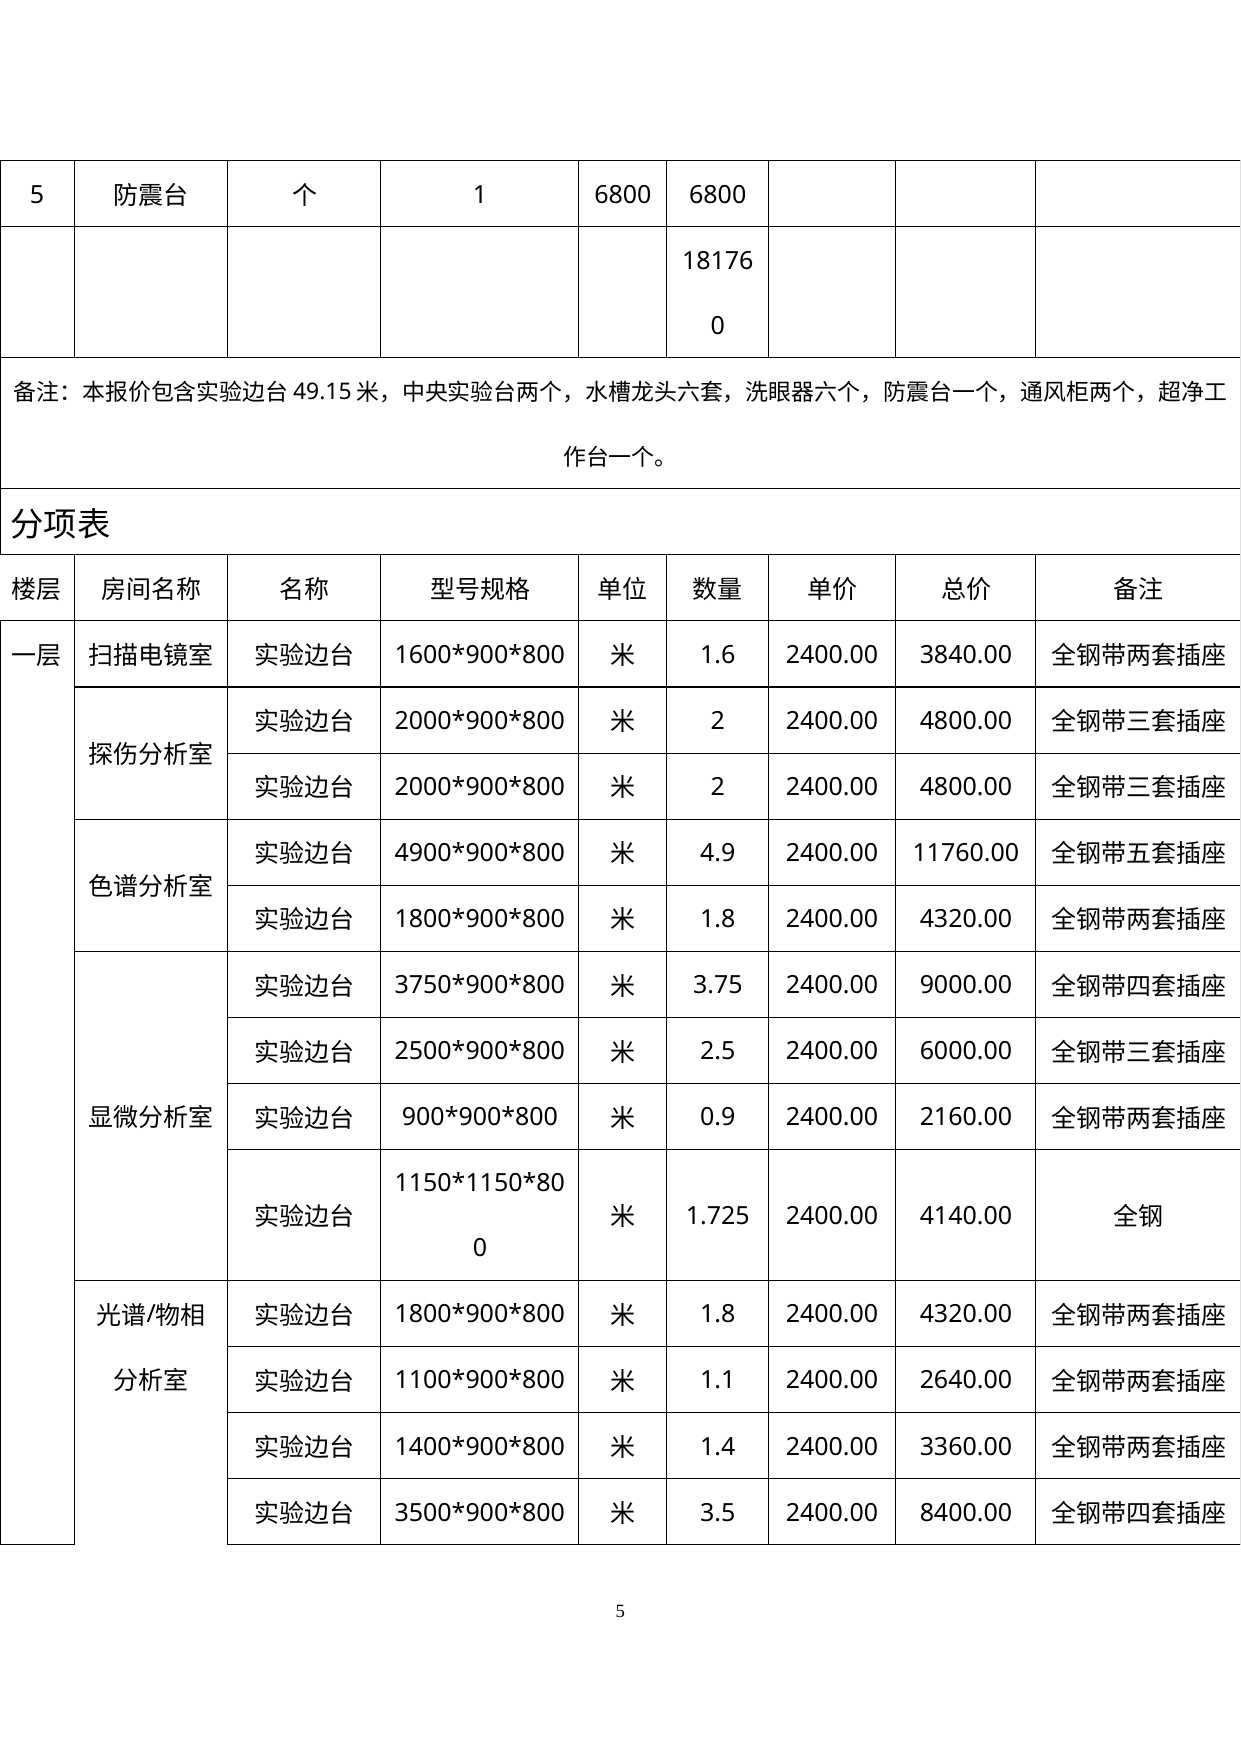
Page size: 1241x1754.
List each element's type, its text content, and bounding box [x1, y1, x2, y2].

table_cell 全钢带两套插座 [1036, 1084, 1240, 1149]
table_cell 2400.00 [769, 820, 895, 884]
table_cell 分项表 [1, 489, 1240, 554]
table_cell 3750*900*800 [381, 952, 578, 1017]
table_cell 2400.00 [769, 621, 895, 686]
table_cell 实验边台 [228, 952, 380, 1017]
table_cell 实验边台 [228, 1281, 380, 1346]
table_cell 1.8 [667, 1281, 768, 1346]
table_cell 2400.00 [769, 1018, 895, 1083]
table_cell 米 [579, 688, 666, 752]
table_cell 3360.00 [896, 1413, 1035, 1478]
table_cell 2160.00 [896, 1084, 1035, 1149]
table_cell 900*900*800 [381, 1084, 578, 1149]
table_cell 4140.00 [896, 1150, 1035, 1280]
table_cell 实验边台 [228, 1084, 380, 1149]
table_cell [1036, 227, 1240, 357]
table_cell 实验边台 [228, 820, 380, 884]
table_cell 4800.00 [896, 688, 1035, 752]
table_cell 探伤分析室 [75, 688, 227, 818]
table_cell 全钢带两套插座 [1036, 1347, 1240, 1412]
table_cell 房间名称 [75, 555, 227, 620]
table_cell 3500*900*800 [381, 1479, 578, 1544]
table_cell 米 [579, 1347, 666, 1412]
table_cell 181760 [667, 227, 768, 357]
table_cell 显微分析室 [75, 952, 227, 1280]
table_cell 2400.00 [769, 1150, 895, 1280]
table_cell 全钢带五套插座 [1036, 820, 1240, 884]
table_cell 3.5 [667, 1479, 768, 1544]
table_cell 0.9 [667, 1084, 768, 1149]
table_cell 全钢带三套插座 [1036, 754, 1240, 818]
table_cell 4900*900*800 [381, 820, 578, 884]
table_cell 米 [579, 1150, 666, 1280]
table_cell [769, 227, 895, 357]
table_cell 米 [579, 621, 666, 686]
table_cell 4800.00 [896, 754, 1035, 818]
table_cell 单位 [579, 555, 666, 620]
table_cell 1 [381, 161, 578, 226]
table_cell 2400.00 [769, 1479, 895, 1544]
table_cell 光谱/物相分析室 [75, 1281, 227, 1544]
table_cell 1800*900*800 [381, 1281, 578, 1346]
table_cell 全钢带两套插座 [1036, 886, 1240, 951]
table_cell 全钢带两套插座 [1036, 621, 1240, 686]
table_cell 6000.00 [896, 1018, 1035, 1083]
table_cell 1.6 [667, 621, 768, 686]
table_cell 2400.00 [769, 1347, 895, 1412]
table_cell 全钢带三套插座 [1036, 1018, 1240, 1083]
table_cell 6800 [667, 161, 768, 226]
table_cell 实验边台 [228, 621, 380, 686]
table_cell 扫描电镜室 [75, 621, 227, 686]
table_cell 一层 [1, 621, 74, 1544]
table_cell 全钢带两套插座 [1036, 1413, 1240, 1478]
table_cell 米 [579, 1479, 666, 1544]
table_cell 1.4 [667, 1413, 768, 1478]
table_cell 9000.00 [896, 952, 1035, 1017]
table_cell 1150*1150*800 [381, 1150, 578, 1280]
table_cell 个 [228, 161, 380, 226]
table_cell 实验边台 [228, 754, 380, 818]
table_cell 2500*900*800 [381, 1018, 578, 1083]
table_cell 全钢带两套插座 [1036, 1281, 1240, 1346]
table_cell 米 [579, 1084, 666, 1149]
table_cell 防震台 [75, 161, 227, 226]
table_cell 米 [579, 1413, 666, 1478]
table_cell 1100*900*800 [381, 1347, 578, 1412]
table_cell [1036, 161, 1240, 226]
table_cell 4320.00 [896, 886, 1035, 951]
table_cell 2400.00 [769, 1281, 895, 1346]
table_cell 实验边台 [228, 886, 380, 951]
table_cell 2400.00 [769, 754, 895, 818]
table_cell 米 [579, 886, 666, 951]
table_cell [381, 227, 578, 357]
table_cell 2400.00 [769, 952, 895, 1017]
table_cell 1800*900*800 [381, 886, 578, 951]
table_cell 全钢带三套插座 [1036, 688, 1240, 752]
table_cell [228, 227, 380, 357]
table_cell 实验边台 [228, 1479, 380, 1544]
table_cell 实验边台 [228, 1347, 380, 1412]
table_cell 单价 [769, 555, 895, 620]
table_cell 数量 [667, 555, 768, 620]
table_cell 2000*900*800 [381, 754, 578, 818]
table_cell 名称 [228, 555, 380, 620]
table_cell 1400*900*800 [381, 1413, 578, 1478]
table_cell 备注：本报价包含实验边台49.15米，中央实验台两个，水槽龙头六套，洗眼器六个，防震台一个，通风柜两个，超净工作台一个。 [1, 358, 1240, 488]
table_cell 2400.00 [769, 1413, 895, 1478]
table_cell 3840.00 [896, 621, 1035, 686]
table_cell 备注 [1036, 555, 1240, 620]
table_cell 2400.00 [769, 688, 895, 752]
table_cell 2 [667, 754, 768, 818]
table_cell 1600*900*800 [381, 621, 578, 686]
table_cell 2400.00 [769, 886, 895, 951]
table_cell 型号规格 [381, 555, 578, 620]
table_cell 8400.00 [896, 1479, 1035, 1544]
table_cell 米 [579, 1018, 666, 1083]
table_cell 4.9 [667, 820, 768, 884]
table_cell 11760.00 [896, 820, 1035, 884]
table_cell 2.5 [667, 1018, 768, 1083]
table_cell 实验边台 [228, 1413, 380, 1478]
table_cell 4320.00 [896, 1281, 1035, 1346]
table_cell [769, 161, 895, 226]
table_cell [75, 227, 227, 357]
table_cell [896, 227, 1035, 357]
table_cell 2640.00 [896, 1347, 1035, 1412]
table_cell 5 [1, 161, 74, 226]
table_cell 1.725 [667, 1150, 768, 1280]
table_cell [1, 227, 74, 357]
table_cell 楼层 [0, 555, 74, 620]
table_cell 3.75 [667, 952, 768, 1017]
table_cell 总价 [896, 555, 1035, 620]
table_cell 全钢带四套插座 [1036, 1479, 1240, 1544]
table_cell [896, 161, 1035, 226]
table_cell 全钢 [1036, 1150, 1240, 1280]
table_cell 米 [579, 754, 666, 818]
table_cell 米 [579, 952, 666, 1017]
table_cell 1.1 [667, 1347, 768, 1412]
table_cell 2400.00 [769, 1084, 895, 1149]
table_cell 2 [667, 688, 768, 752]
table_cell 实验边台 [228, 1150, 380, 1280]
table_cell 实验边台 [228, 688, 380, 752]
table_cell 色谱分析室 [75, 820, 227, 951]
table_cell 米 [579, 820, 666, 884]
table_cell 6800 [579, 161, 666, 226]
table_cell [579, 227, 666, 357]
table_cell 全钢带四套插座 [1036, 952, 1240, 1017]
table_cell 2000*900*800 [381, 688, 578, 752]
table_cell 1.8 [667, 886, 768, 951]
table_cell 实验边台 [228, 1018, 380, 1083]
table_cell 米 [579, 1281, 666, 1346]
